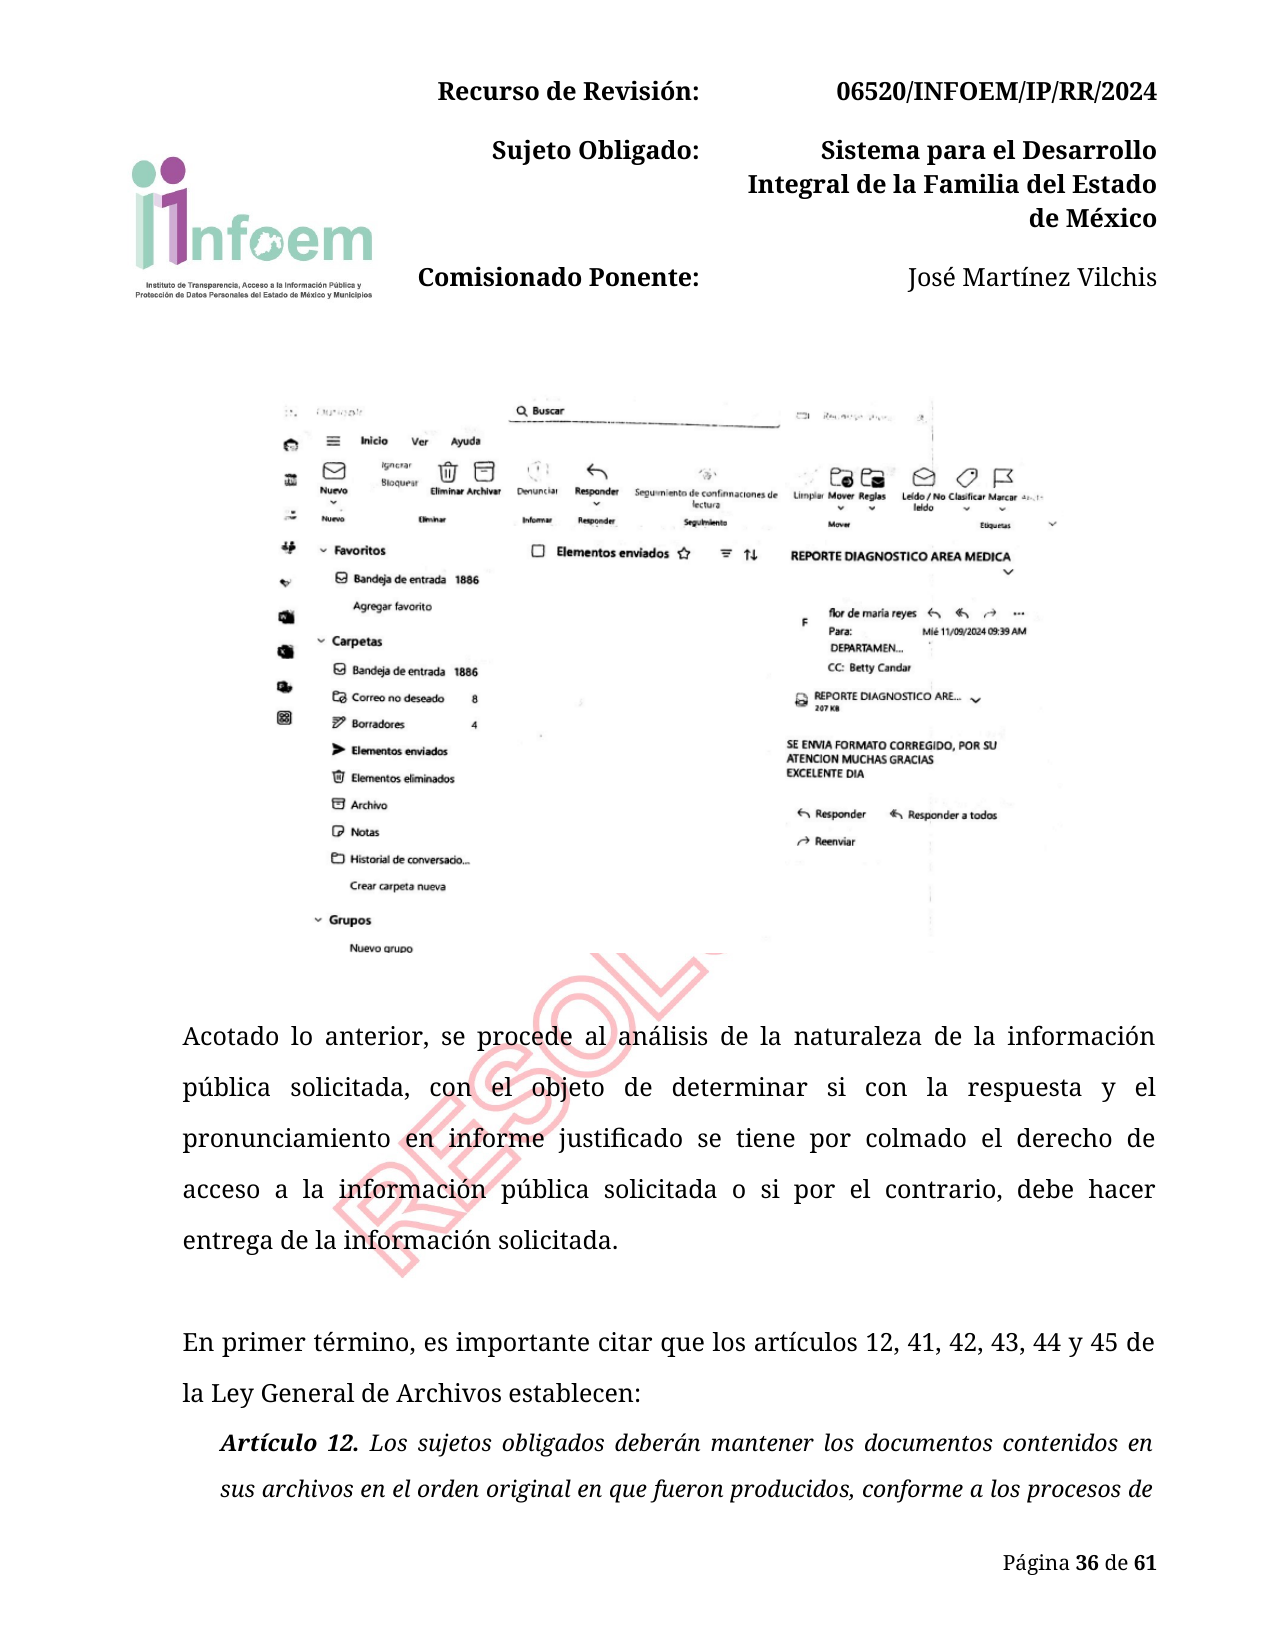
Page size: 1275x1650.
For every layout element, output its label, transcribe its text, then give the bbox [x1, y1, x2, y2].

picture [12, 96, 1275, 1650]
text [220, 1426, 1157, 1504]
text Acotado lo anterior, se procede al análisis de la naturaleza de la información pública solicitada, con el objeto de determinar si con la respuesta y el pronunciamiento en informe justificado se tiene por colmado el derecho de acceso a la información pública solicitada o si por el contrario, debe hacer entrega de la información solicitada. [182, 1018, 1157, 1256]
text En primer término, es importante citar que los artículos 12, 41, 42, 43, 44 y 45 de la Ley General de Archivos establecen: [182, 1324, 1157, 1409]
